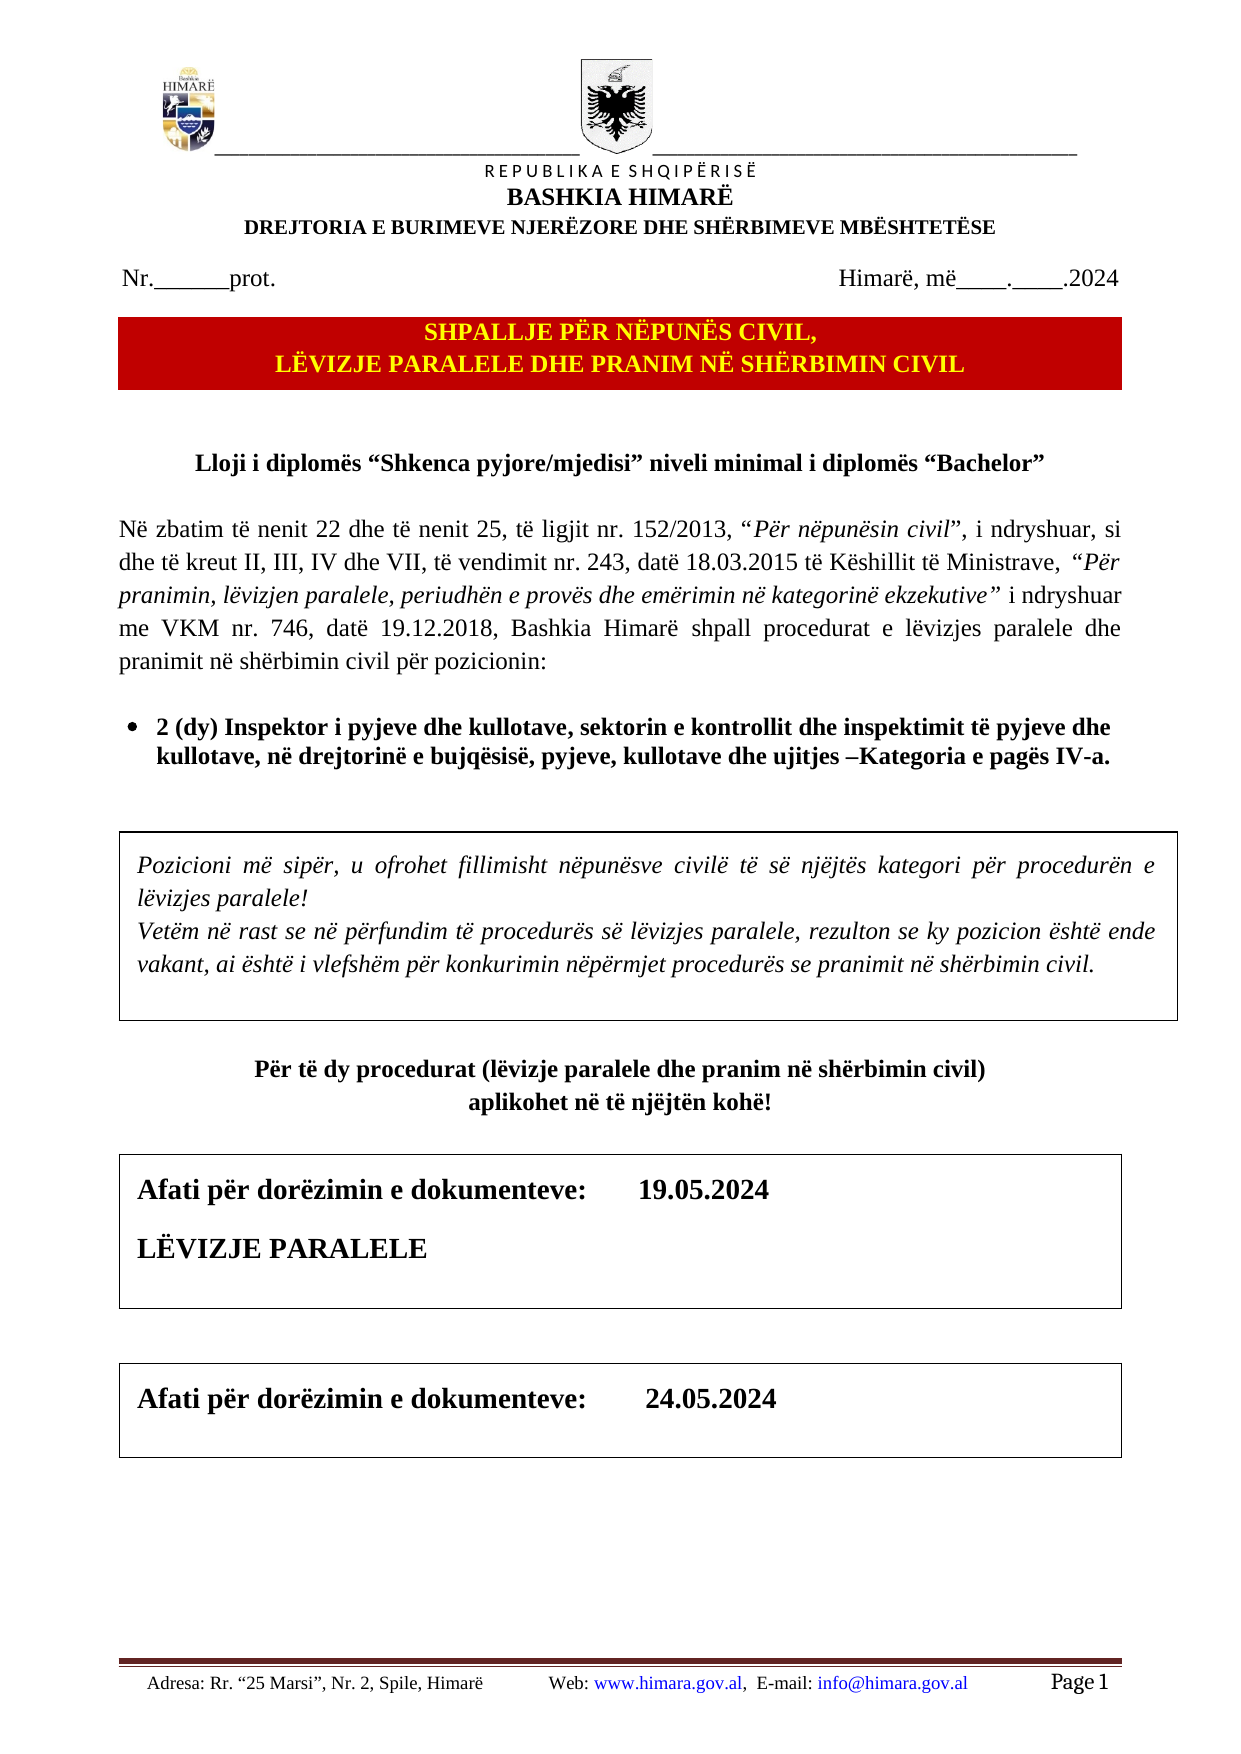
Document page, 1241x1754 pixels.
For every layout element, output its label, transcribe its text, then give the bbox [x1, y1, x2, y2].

text SHPALLJE PËR NËPUNËS CIVIL, [118, 317, 1122, 345]
text LËVIZJE PARALELE DHE PRANIM NË SHËRBIMIN CIVIL [118, 349, 1122, 390]
picture [580, 58, 653, 154]
text Lloji i diplomës “Shkenca pyjore/mjedisi” niveli minimal i diplomës “Bachelor” [118, 448, 1122, 477]
table_header Afati për dorëzimin e dokumenteve: 24.05.2024 PRANIM NË SHËRBIMIN CIVIL [120, 1364, 1121, 1457]
picture [162, 67, 215, 154]
text Në zbatim të nenit 22 dhe të nenit 25, të ligjit nr. 152/2013, “Për nëpunësin civil”, i ndryshuar, si dhe të kreut II, III, IV dhe VII, të vendimit nr. 243, datë 18.03.2015 të Këshillit të Ministrave, “Për pranimin, lëvizjen paralele, periudhën e provës dhe emërimin në kategorinë ekzekutive” i ndryshuar me VKM nr. 746, datë 19.12.2018, Bashkia Himarë shpall procedurat e lëvizjes paralele dhe pranimit në shërbimin civil për pozicionin: [118, 514, 1122, 675]
text Për të dy procedurat (lëvizje paralele dhe pranim në shërbimin civil) [118, 1054, 1122, 1083]
table_header Afati për dorëzimin e dokumenteve: 19.05.2024 LËVIZJE PARALELE [120, 1155, 1121, 1307]
list 2 (dy) Inspektor i pyjeve dhe kullotave, sektorin e kontrollit dhe inspektimit të pyjeve dhe kullotave, në drejtorinë e bujqësisë, pyjeve, kullotave dhe ujitjes –Kategoria e pagës IV-a. [128, 712, 1122, 769]
table_header Pozicioni më sipër, u ofrohet fillimisht nëpunësve civilë të së njëjtës kategori për procedurën e lëvizjes paralele! Vetëm në rast se në përfundim të procedurës së lëvizjes paralele, rezulton se ky pozicion është ende vakant, ai është i vlefshëm për konkurimin nëpërmjet procedurës se pranimit në shërbimin civil. [120, 833, 1177, 1020]
text aplikohet në të njëjtën kohë! [118, 1087, 1122, 1116]
